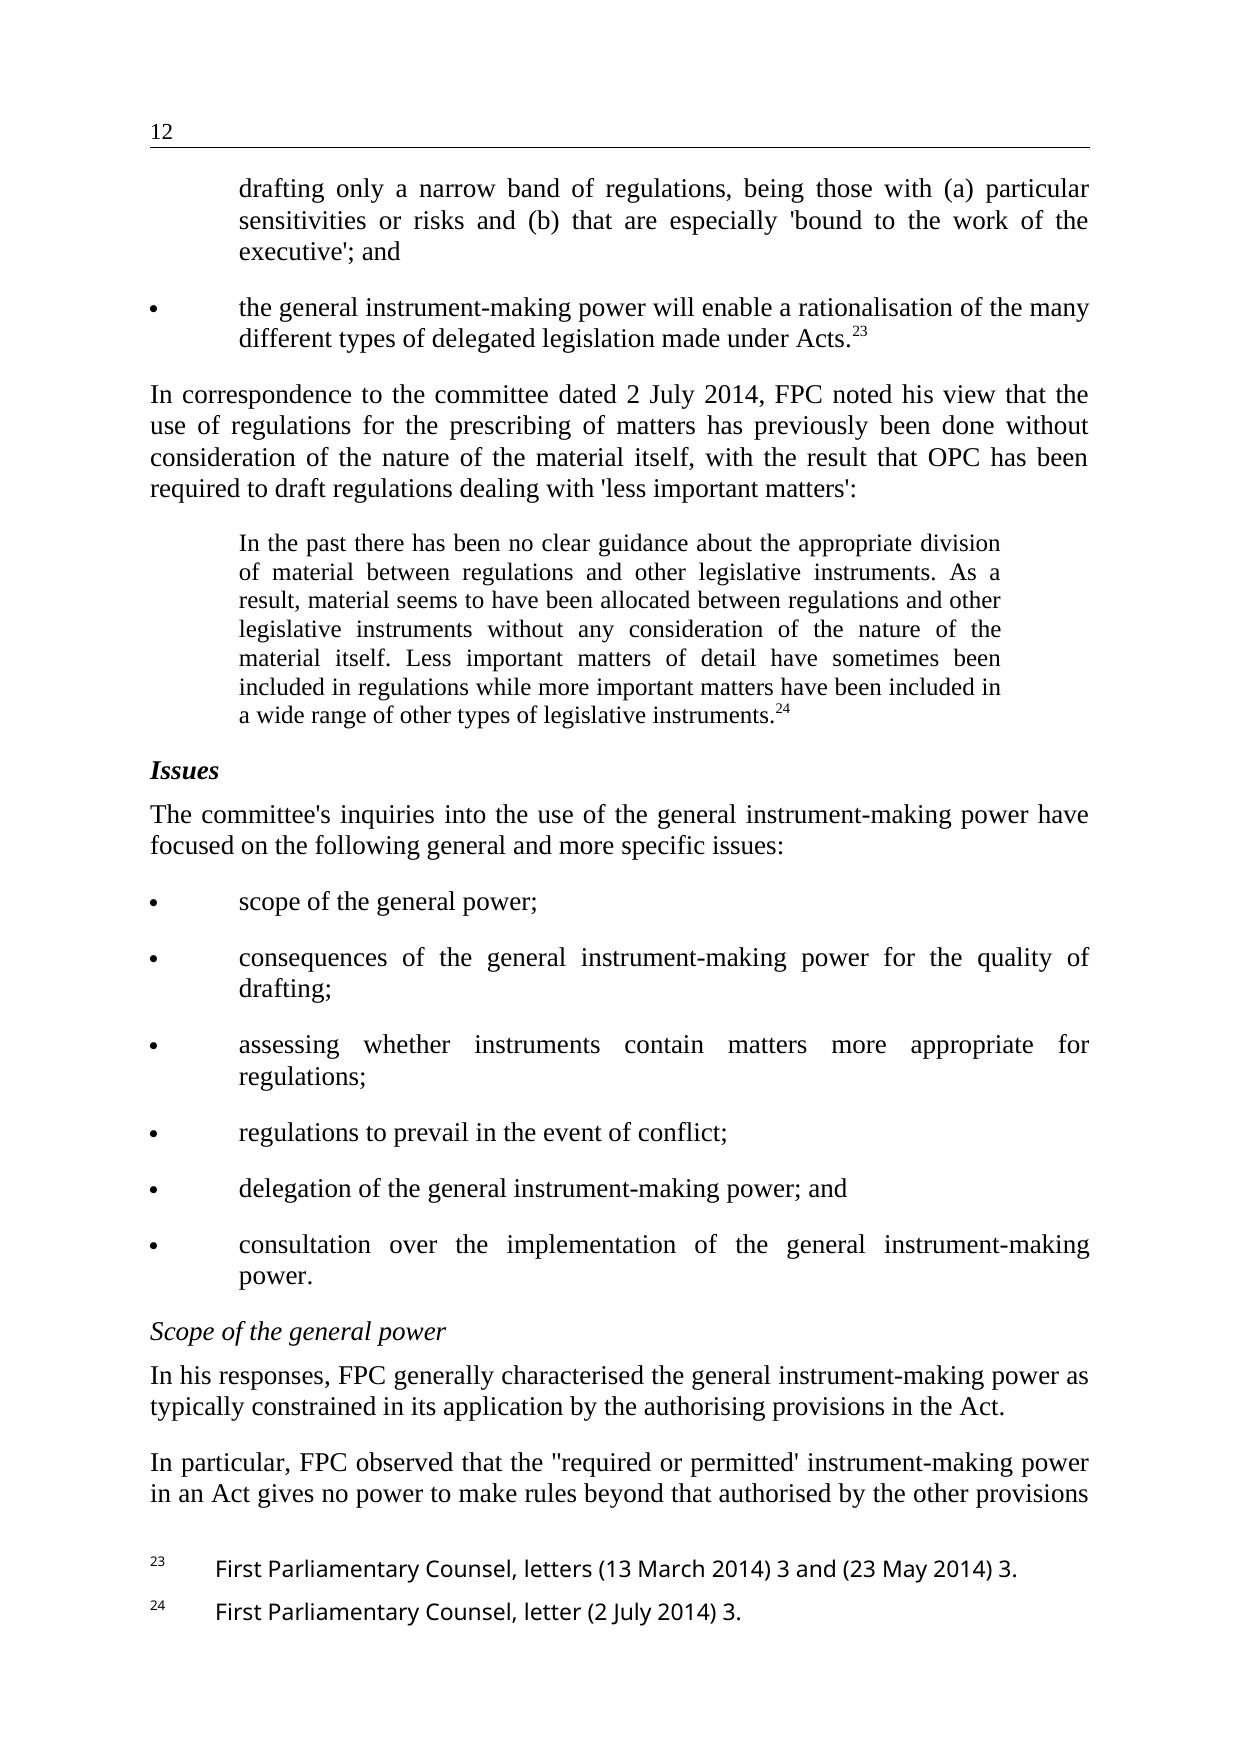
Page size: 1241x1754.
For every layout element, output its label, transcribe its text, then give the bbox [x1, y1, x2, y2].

text delegation of the general instrument-making power; and [150, 1172, 1090, 1203]
text scope of the general power; [150, 885, 1090, 916]
text In correspondence to the committee dated 2 July 2014, FPC noted his view that the use of regulations for the prescribing of matters has previously been done without consideration of the nature of the material itself, with the result that OPC has been required to draft regulations dealing with 'less important matters': [150, 378, 1090, 503]
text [150, 173, 1090, 266]
subtitle Issues [150, 754, 1090, 785]
text assessing whether instruments contain matters more appropriate for regulations; [150, 1028, 1090, 1091]
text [150, 1446, 1090, 1509]
text regulations to prevail in the event of conflict; [150, 1116, 1090, 1147]
text the general instrument-making power will enable a rationalisation of the many different types of delegated legislation made under Acts. [150, 291, 1090, 353]
text In the past there has been no clear guidance about the appropriate division of material between regulations and other legislative instruments. As a result, material seems to have been allocated between regulations and other legislative instruments without any consideration of the nature of the material itself. Less important matters of detail have sometimes been included in regulations while more important matters have been included in a wide range of other types of legislative instruments. [239, 528, 1002, 729]
text In his responses, FPC generally characterised the general instrument-making power as typically constrained in its application by the authorising provisions in the Act. [150, 1359, 1090, 1421]
subtitle Scope of the general power [150, 1315, 1090, 1347]
text consultation over the implementation of the general instrument-making power. [150, 1228, 1090, 1290]
text consequences of the general instrument-making power for the quality of drafting; [150, 941, 1090, 1003]
list The committee's inquiries into the use of the general instrument-making power have focused on the following general and more specific issues: [150, 798, 1090, 860]
